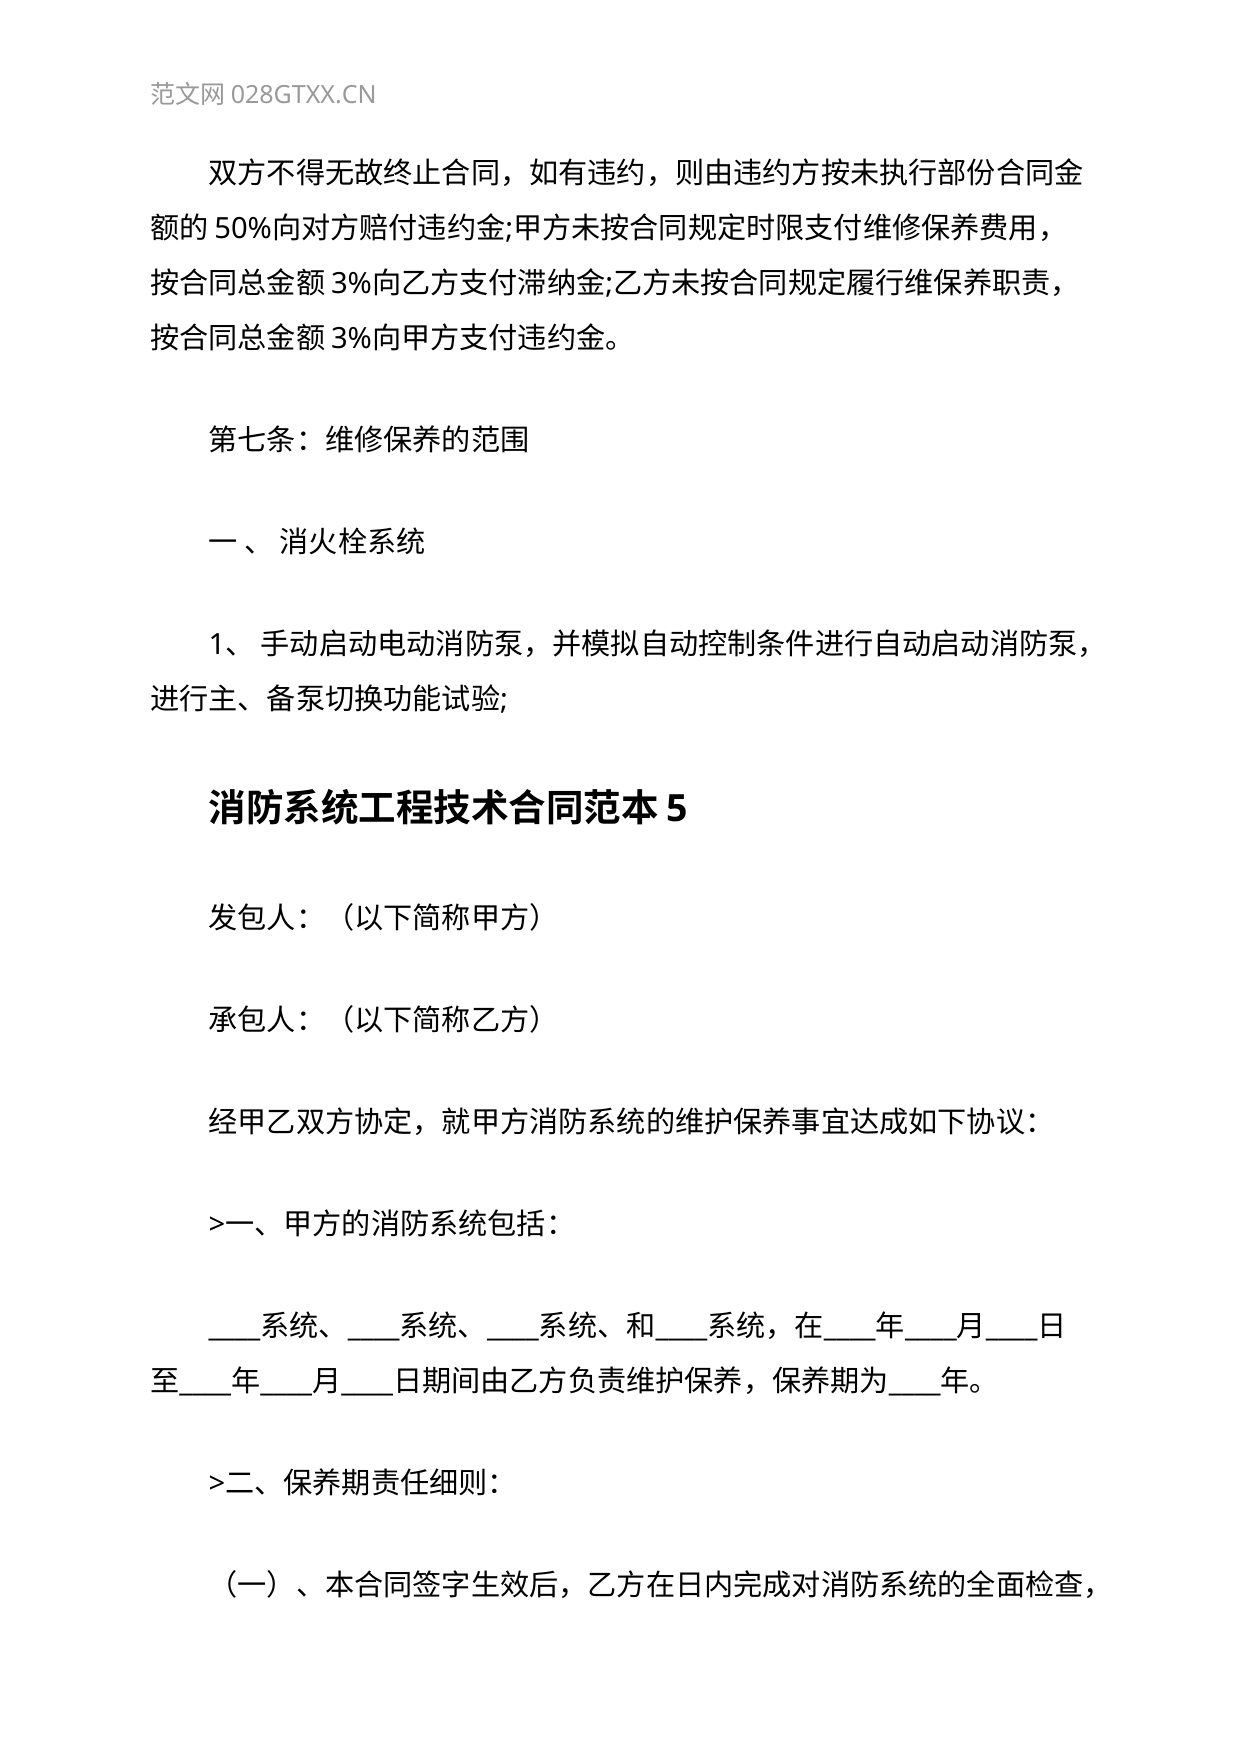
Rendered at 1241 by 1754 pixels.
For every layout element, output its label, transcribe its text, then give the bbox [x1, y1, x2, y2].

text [150, 1561, 1090, 1603]
text ____系统、____系统、____系统、和____系统，在____年____月____日至____年____月____日期间由乙方负责维护保养，保养期为____年。 [150, 1302, 1090, 1400]
text 一 、 消火栓系统 [150, 519, 1090, 561]
text 承包人：（以下简称乙方） [150, 997, 1090, 1039]
text >一、甲方的消防系统包括： [150, 1200, 1090, 1243]
text >二、保养期责任细则： [150, 1459, 1090, 1502]
text 发包人：（以下简称甲方） [150, 895, 1090, 937]
text 第七条：维修保养的范围 [150, 417, 1090, 459]
text 1、 手动启动电动消防泵，并模拟自动控制条件进行自动启动消防泵，进行主、备泵切换功能试验; [150, 620, 1090, 718]
text 消防系统工程技术合同范本5 [150, 777, 1090, 832]
text 双方不得无故终止合同，如有违约，则由违约方按未执行部份合同金额的50%向对方赔付违约金;甲方未按合同规定时限支付维修保养费用，按合同总金额3%向乙方支付滞纳金;乙方未按合同规定履行维保养职责，按合同总金额3%向甲方支付违约金。 [150, 150, 1090, 357]
text 经甲乙双方协定，就甲方消防系统的维护保养事宜达成如下协议： [150, 1098, 1090, 1141]
